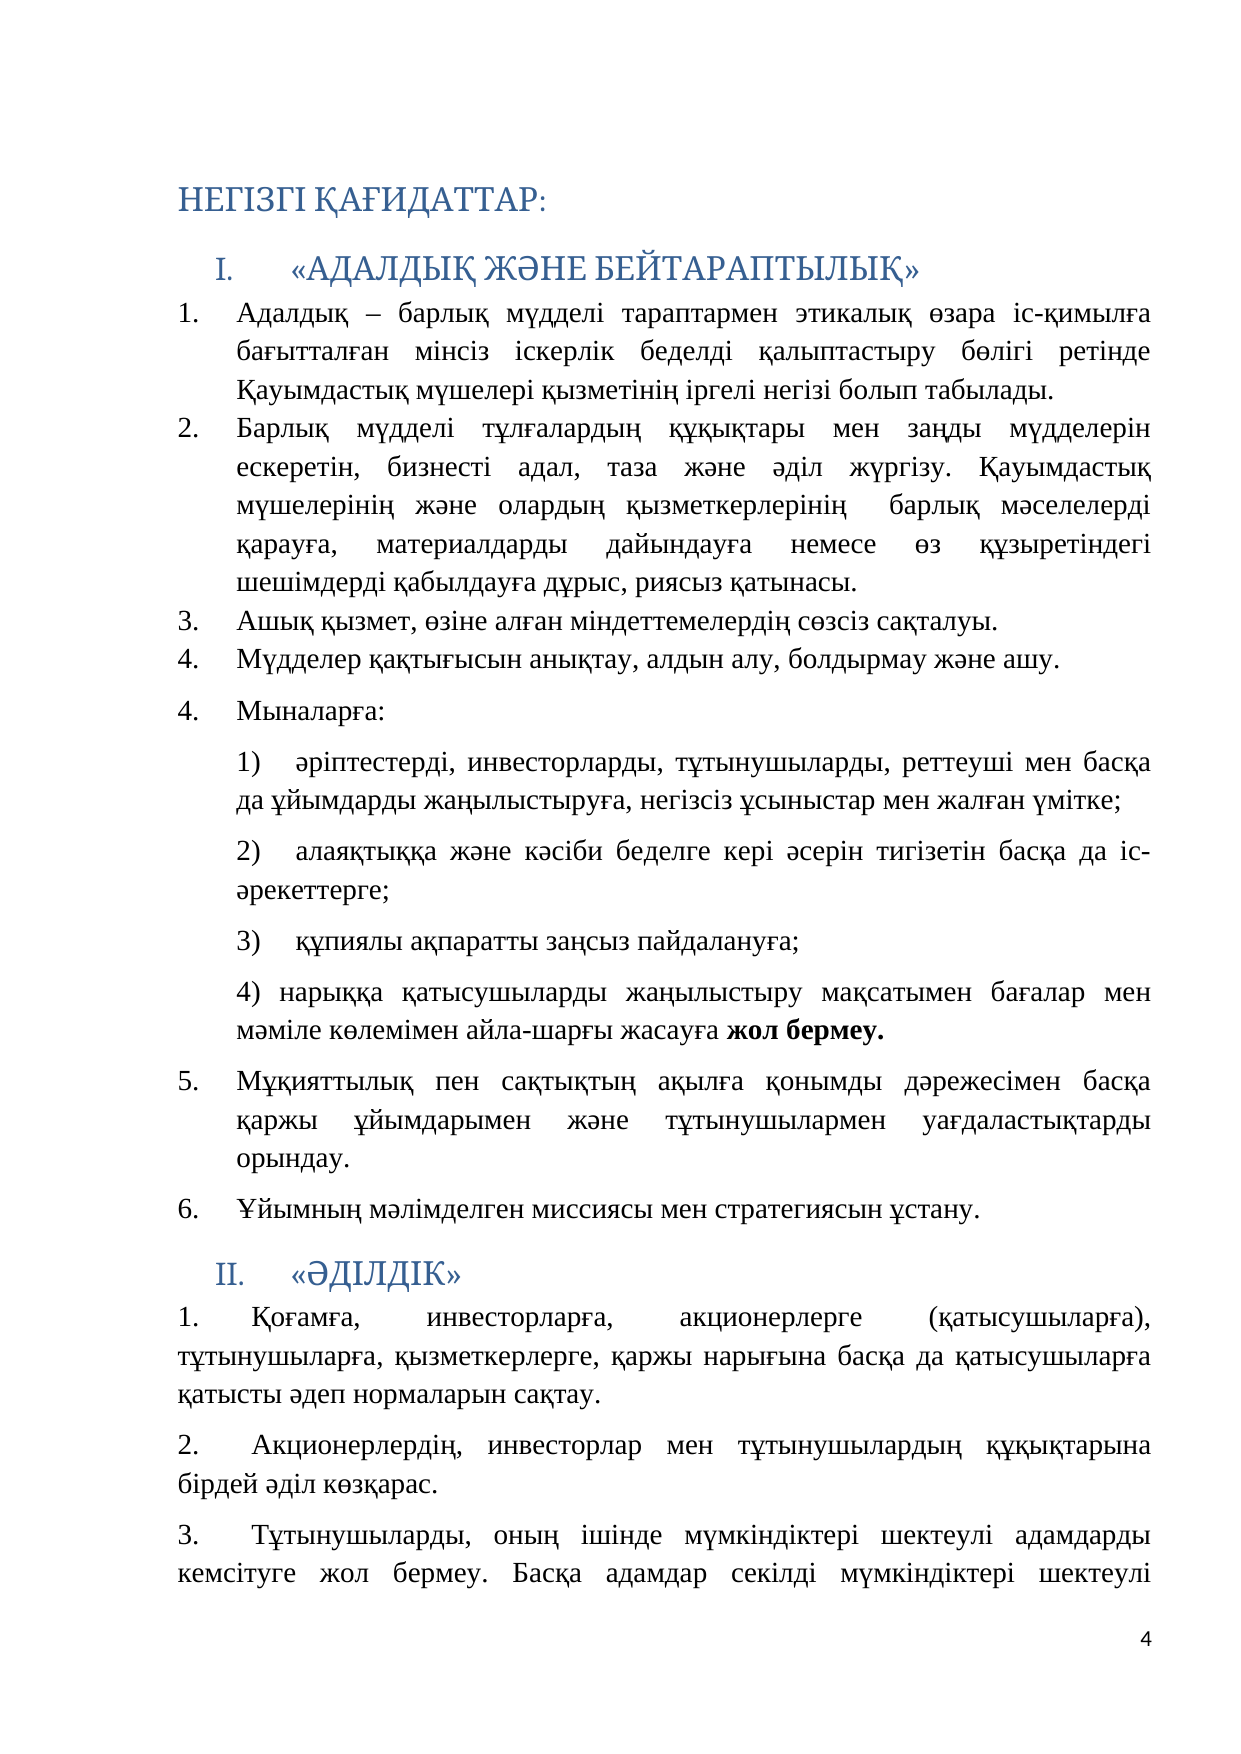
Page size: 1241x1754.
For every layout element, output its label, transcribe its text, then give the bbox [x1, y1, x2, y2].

list Барлық мүдделі тұлғалардың құқықтары мен заңды мүдделерін ескеретін, бизнесті адал, таза және әділ жүргізу. Қауымдастық мүшелерінің және олардың қызметкерлерінің барлық мәселелерді қарауға, материалдарды дайындауға немесе өз құзыретіндегі шешімдерді қабылдауға дұрыс, риясыз қатынасы. [177, 410, 1152, 598]
subtitle «ӘДІЛДІК» [215, 1255, 1152, 1293]
text 1. Қоғамға, инвесторларға, акционерлерге (қатысушыларға), тұтынушыларға, қызметкерлерге, қаржы нарығына басқа да қатысушыларға қатысты әдеп нормаларын сақтау. [177, 1299, 1152, 1410]
list Адалдық – барлық мүдделі тараптармен этикалық өзара іс-қимылға бағытталған мінсіз іскерлік беделді қалыптастыру бөлігі ретінде Қауымдастық мүшелері қызметінің іргелі негізі болып табылады. [177, 295, 1152, 405]
text 6. Ұйымның мәлімделген миссиясы мен стратегиясын ұстану. [177, 1192, 1152, 1225]
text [177, 1517, 1152, 1589]
text 2. Акционерлердің, инвесторлар мен тұтынушылардың құқықтарына бірдей әділ көзқарас. [177, 1427, 1152, 1499]
list Ашық қызмет, өзіне алған міндеттемелердің сөзсіз сақталуы. [177, 603, 1152, 637]
text 4) нарыққа қатысушыларды жаңылыстыру мақсатымен бағалар мен мәміле көлемімен айла-шарғы жасауға жол бермеу. [236, 974, 1152, 1046]
text 3) құпиялы ақпаратты заңсыз пайдалануға; [236, 923, 1152, 956]
text 1) әріптестерді, инвесторларды, тұтынушыларды, реттеуші мен басқа да ұйымдарды жаңылыстыруға, негізсіз ұсыныстар мен жалған үмітке; [236, 744, 1152, 816]
subtitle НЕГІЗГІ ҚАҒИДАТТАР: [177, 182, 1152, 220]
text 2) алаяқтыққа және кәсіби беделге кері әсерін тигізетін басқа да іс-әрекеттерге; [236, 833, 1152, 905]
text 4. Мыналарға: [177, 693, 1152, 726]
list Мүдделер қақтығысын анықтау, алдын алу, болдырмау және ашу. [177, 642, 1152, 675]
text 5. Мұқияттылық пен сақтықтың ақылға қонымды дәрежесімен басқа қаржы ұйымдарымен және тұтынушылармен уағдаластықтарды орындау. [177, 1063, 1152, 1174]
subtitle «АДАЛДЫҚ ЖӘНЕ БЕЙТАРАПТЫЛЫҚ» [215, 251, 1152, 289]
